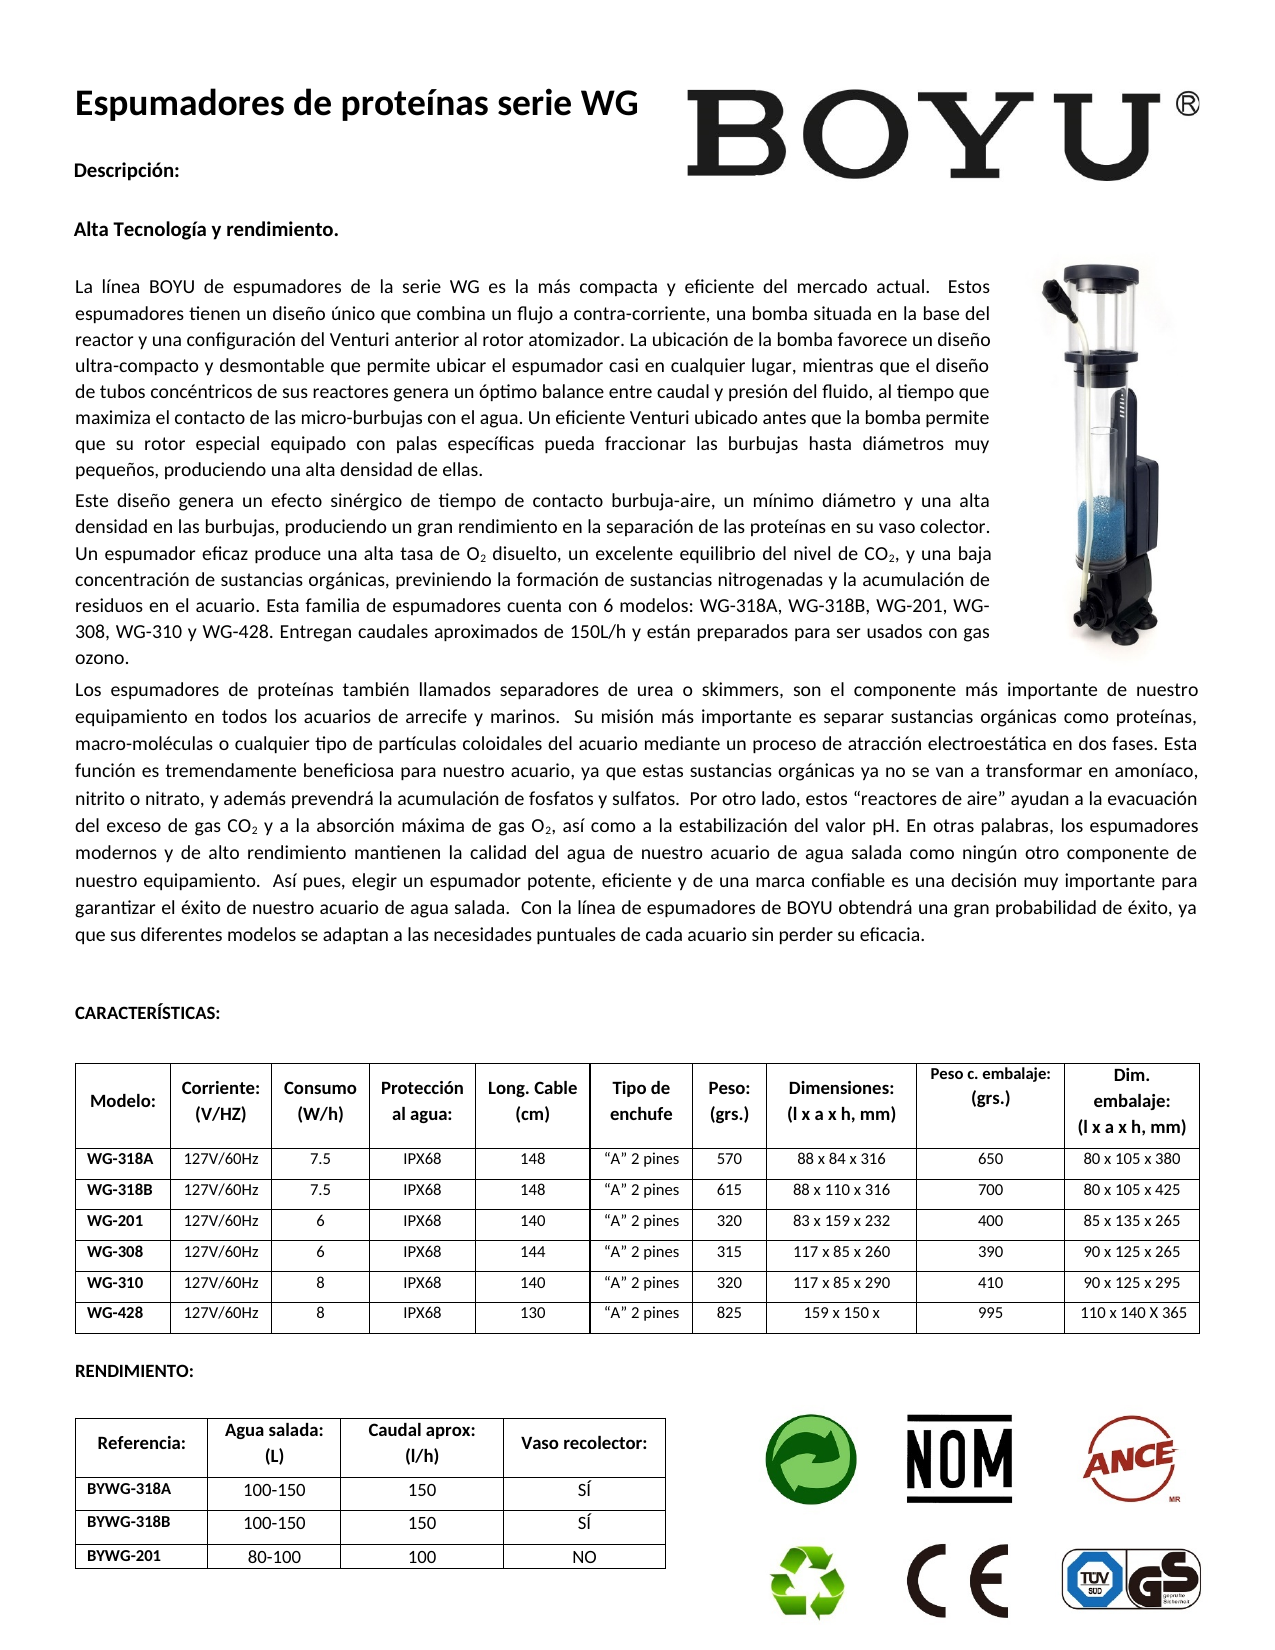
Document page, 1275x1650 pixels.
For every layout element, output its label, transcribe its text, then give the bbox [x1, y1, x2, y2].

table_cell 90 x 125 x 265 [1065, 1241, 1199, 1271]
table_cell 127V/60Hz [171, 1303, 271, 1333]
table_cell 83 x 159 x 232 [767, 1210, 916, 1240]
table_cell “A” 2 pines [591, 1241, 692, 1271]
table_cell 80 x 105 x 425 [1065, 1180, 1199, 1209]
table_header Corriente: (V/HZ) [171, 1064, 271, 1148]
table_header Modelo: [76, 1064, 170, 1148]
table_header Peso: (grs.) [693, 1064, 766, 1148]
table_cell 117 x 85 x 260 [767, 1241, 916, 1271]
text La línea BOYU de espumadores de la serie WG es la más compacta y eficiente del mercado actual. Estos espumadores tienen un diseño único que combina un flujo a contra-corriente, una bomba situada en la base del reactor y una configuración del Venturi anterior al rotor atomizador. La ubicación de la bomba favorece un diseño ultra-compacto y desmontable que permite ubicar el espumador casi en cualquier lugar, mientras que el diseño de tubos concéntricos de sus reactores genera un óptimo balance entre caudal y presión del fluido, al tiempo que maximiza el contacto de las micro-burbujas con el agua. Un eficiente Venturi ubicado antes que la bomba permite que su rotor especial equipado con palas específicas pueda fraccionar las burbujas hasta diámetros muy pequeños, produciendo una alta densidad de ellas. [75, 274, 1010, 481]
picture [1010, 246, 1200, 669]
table_header Consumo (W/h) [272, 1064, 369, 1148]
table_cell SÍ [504, 1478, 665, 1510]
table_header Caudal aprox: (l/h) [341, 1419, 503, 1477]
table_cell 110 x 140 X 365 [1065, 1303, 1199, 1333]
table_header Referencia: [76, 1419, 207, 1477]
table_header Dim. embalaje: (l x a x h, mm) [1065, 1064, 1199, 1148]
table_cell 6 [272, 1210, 369, 1240]
table_cell 140 [476, 1210, 589, 1240]
table_cell IPX68 [370, 1180, 475, 1209]
table_cell 127V/60Hz [171, 1149, 271, 1178]
table_header Dimensiones: (l x a x h, mm) [767, 1064, 916, 1148]
table_header Long. Cable (cm) [476, 1064, 589, 1148]
table_cell IPX68 [370, 1272, 475, 1302]
table_cell “A” 2 pines [591, 1180, 692, 1209]
table_cell 127V/60Hz [171, 1241, 271, 1271]
table_cell WG-308 [76, 1241, 170, 1271]
table_cell “A” 2 pines [591, 1210, 692, 1240]
table_cell 570 [693, 1149, 766, 1178]
table_cell 140 [476, 1272, 589, 1302]
table_cell 144 [476, 1241, 589, 1271]
table_cell BYWG-201 [76, 1545, 207, 1568]
table_cell 8 [272, 1272, 369, 1302]
table_cell 100-150 [208, 1511, 340, 1544]
table_cell “A” 2 pines [591, 1149, 692, 1178]
table_cell 100 [341, 1545, 503, 1568]
text CARACTERÍSTICAS: [75, 1001, 1200, 1024]
table_cell SÍ [504, 1511, 665, 1544]
table_cell 650 [917, 1149, 1064, 1178]
table_cell “A” 2 pines [591, 1272, 692, 1302]
table_cell “A” 2 pines [591, 1303, 692, 1333]
table_cell 80-100 [208, 1545, 340, 1568]
table_cell 159 x 150 x [767, 1303, 916, 1333]
table_cell WG-201 [76, 1210, 170, 1240]
table_cell 150 [341, 1478, 503, 1510]
text Los espumadores de proteínas también llamados separadores de urea o skimmers, son el componente más importante de nuestro equipamiento en todos los acuarios de arrecife y marinos. Su misión más importante es separar sustancias orgánicas como proteínas, macro-moléculas o cualquier tipo de partículas coloidales del acuario mediante un proceso de atracción electroestática en dos fases. Esta función es tremendamente beneficiosa para nuestro acuario, ya que estas sustancias orgánicas ya no se van a transformar en amoníaco, nitrito o nitrato, y además prevendrá la acumulación de fosfatos y sulfatos. Por otro lado, estos “reactores de aire” ayudan a la evacuación del exceso de gas CO2 y a la absorción máxima de gas O2, así como a la estabilización del valor pH. En otras palabras, los espumadores modernos y de alto rendimiento mantienen la calidad del agua de nuestro acuario de agua salada como ningún otro componente de nuestro equipamiento. Así pues, elegir un espumador potente, eficiente y de una marca confiable es una decisión muy importante para garantizar el éxito de nuestro acuario de agua salada. Con la línea de espumadores de BOYU obtendrá una gran probabilidad de éxito, ya que sus diferentes modelos se adaptan a las necesidades puntuales de cada acuario sin perder su eficacia. [75, 677, 1200, 946]
table_cell 90 x 125 x 295 [1065, 1272, 1199, 1302]
table_header Vaso recolector: [504, 1419, 665, 1477]
table_cell WG-318B [76, 1180, 170, 1209]
picture [687, 83, 1200, 187]
table_cell 700 [917, 1180, 1064, 1209]
table_cell 7.5 [272, 1180, 369, 1209]
table_cell 390 [917, 1241, 1064, 1271]
table_cell 127V/60Hz [171, 1210, 271, 1240]
table_cell 8 [272, 1303, 369, 1333]
table_cell BYWG-318A [76, 1478, 207, 1510]
table_cell 315 [693, 1241, 766, 1271]
table_cell 410 [917, 1272, 1064, 1302]
table_cell 148 [476, 1149, 589, 1178]
table_cell 88 x 110 x 316 [767, 1180, 916, 1209]
text Descripción: [73, 157, 687, 183]
table_cell 148 [476, 1180, 589, 1209]
table_header Agua salada: (L) [208, 1419, 340, 1477]
table_cell 150 [341, 1511, 503, 1544]
table_cell 85 x 135 x 265 [1065, 1210, 1199, 1240]
table_cell 400 [917, 1210, 1064, 1240]
table_cell WG-318A [76, 1149, 170, 1178]
table_cell 130 [476, 1303, 589, 1333]
table_cell 127V/60Hz [171, 1272, 271, 1302]
table_cell WG-310 [76, 1272, 170, 1302]
table_cell 7.5 [272, 1149, 369, 1178]
table_header Protección al agua: [370, 1064, 475, 1148]
text Alta Tecnología y rendimiento. [73, 216, 1199, 241]
table_cell 80 x 105 x 380 [1065, 1149, 1199, 1178]
table_cell BYWG-318B [76, 1511, 207, 1544]
table_cell 615 [693, 1180, 766, 1209]
table_cell 320 [693, 1272, 766, 1302]
table_cell 825 [693, 1303, 766, 1333]
table_cell 88 x 84 x 316 [767, 1149, 916, 1178]
table_cell 320 [693, 1210, 766, 1240]
table_cell IPX68 [370, 1149, 475, 1178]
text RENDIMIENTO: [75, 1359, 1200, 1382]
table_cell 127V/60Hz [171, 1180, 271, 1209]
table_cell 6 [272, 1241, 369, 1271]
table_cell 995 [917, 1303, 1064, 1333]
text Espumadores de proteínas serie WG [75, 79, 1199, 124]
text Este diseño genera un efecto sinérgico de tiempo de contacto burbuja-aire, un mínimo diámetro y una alta densidad en las burbujas, produciendo un gran rendimiento en la separación de las proteínas en su vaso colector. Un espumador eficaz produce una alta tasa de O2 disuelto, un excelente equilibrio del nivel de CO2, y una baja concentración de sustancias orgánicas, previniendo la formación de sustancias nitrogenadas y la acumulación de residuos en el acuario. Esta familia de espumadores cuenta con 6 modelos: WG-318A, WG-318B, WG-201, WG-308, WG-310 y WG-428. Entregan caudales aproximados de 150L/h y están preparados para ser usados con gas ozono. [75, 489, 1010, 669]
table_header Tipo de enchufe [591, 1064, 692, 1148]
picture [748, 1395, 1218, 1631]
table_cell IPX68 [370, 1303, 475, 1333]
table_cell 117 x 85 x 290 [767, 1272, 916, 1302]
table_cell IPX68 [370, 1210, 475, 1240]
table_cell IPX68 [370, 1241, 475, 1271]
table_header Peso c. embalaje: (grs.) [917, 1064, 1064, 1148]
table_cell NO [504, 1545, 665, 1568]
table_cell WG-428 [76, 1303, 170, 1333]
table_cell 100-150 [208, 1478, 340, 1510]
